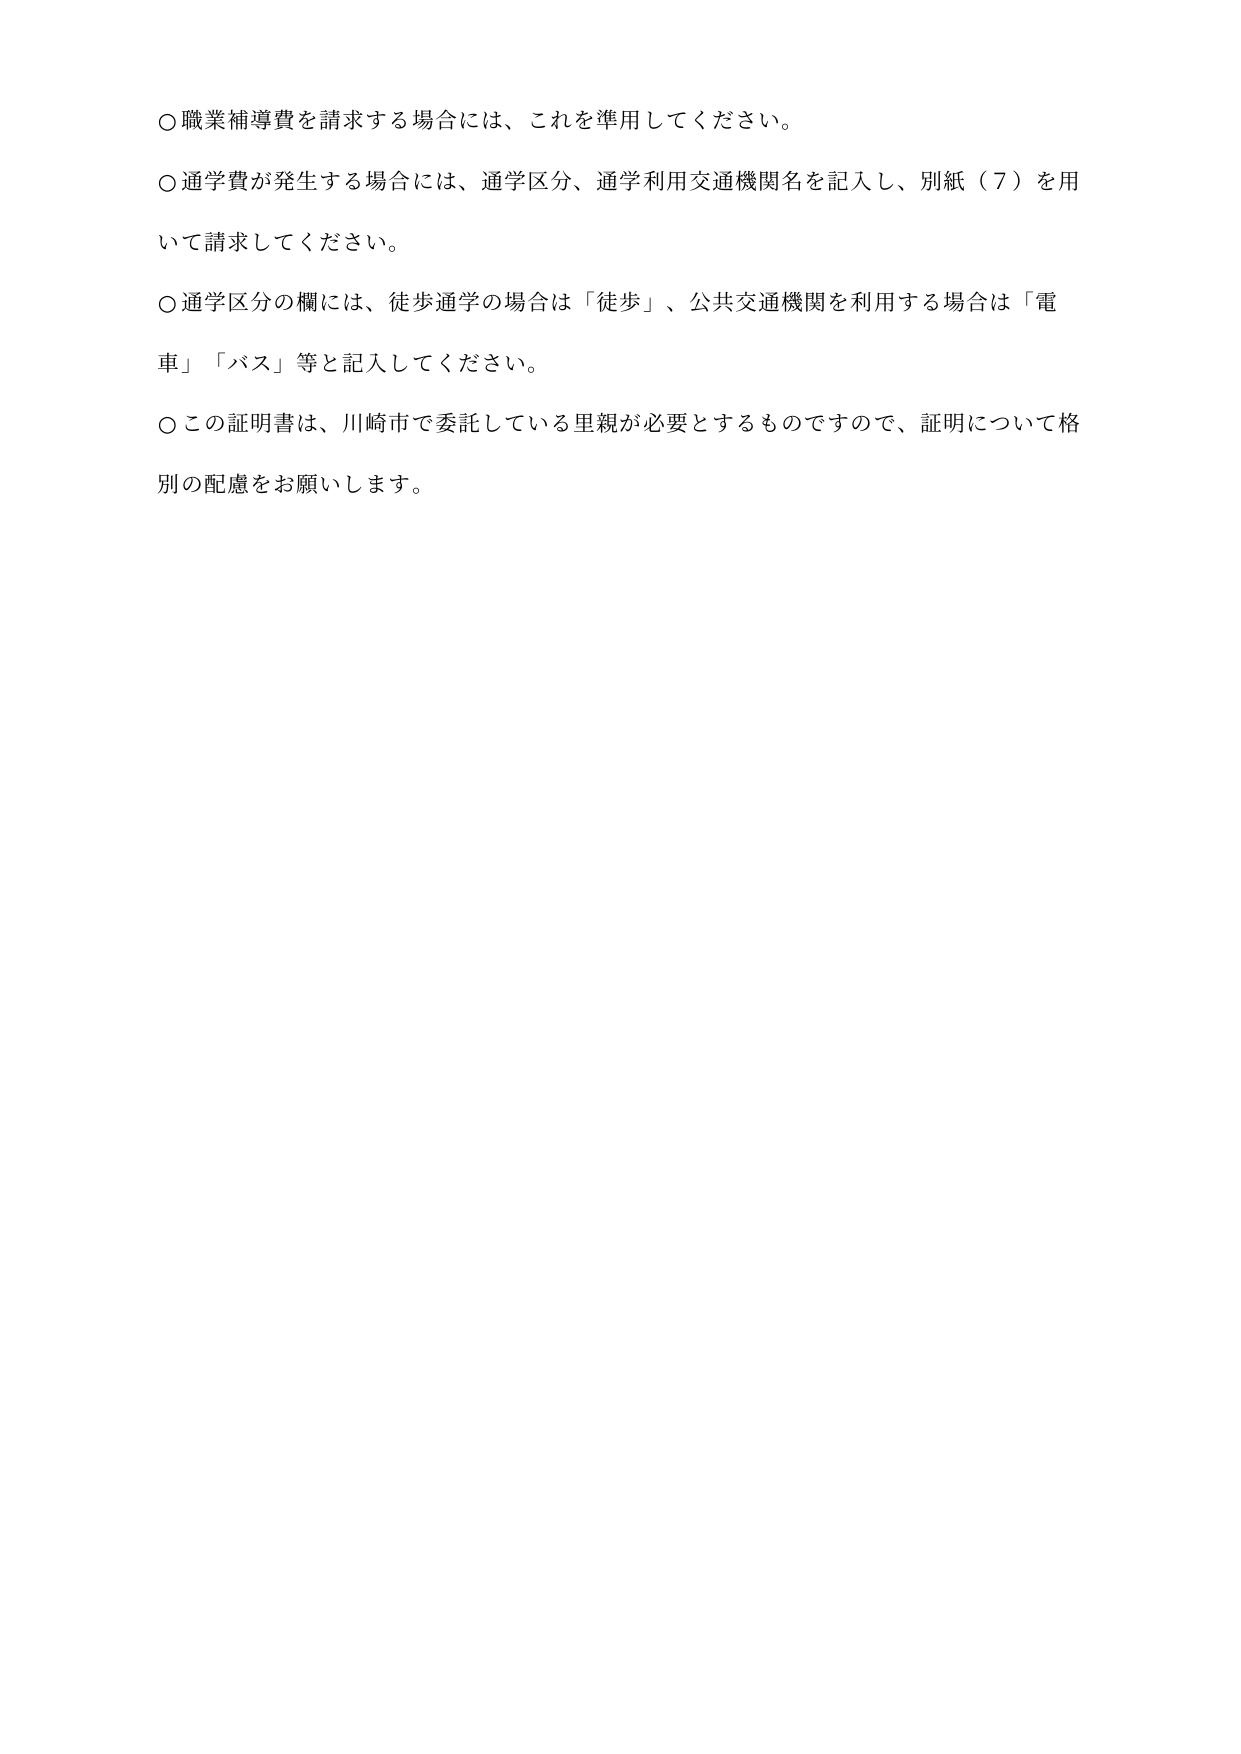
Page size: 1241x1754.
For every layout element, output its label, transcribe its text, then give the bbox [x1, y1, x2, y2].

text ○この証明書は、川崎市で委託している里親が必要とするものですので、証明について格別の配慮をお願いします。 [158, 392, 1083, 513]
text ○通学区分の欄には、徒歩通学の場合は「徒歩」、公共交通機関を利用する場合は「電車」「バス」等と記入してください。 [158, 271, 1083, 392]
text ○職業補導費を請求する場合には、これを準用してください。 [158, 89, 1083, 149]
text ○通学費が発生する場合には、通学区分、通学利用交通機関名を記入し、別紙（７）を用いて請求してください。 [158, 149, 1083, 271]
